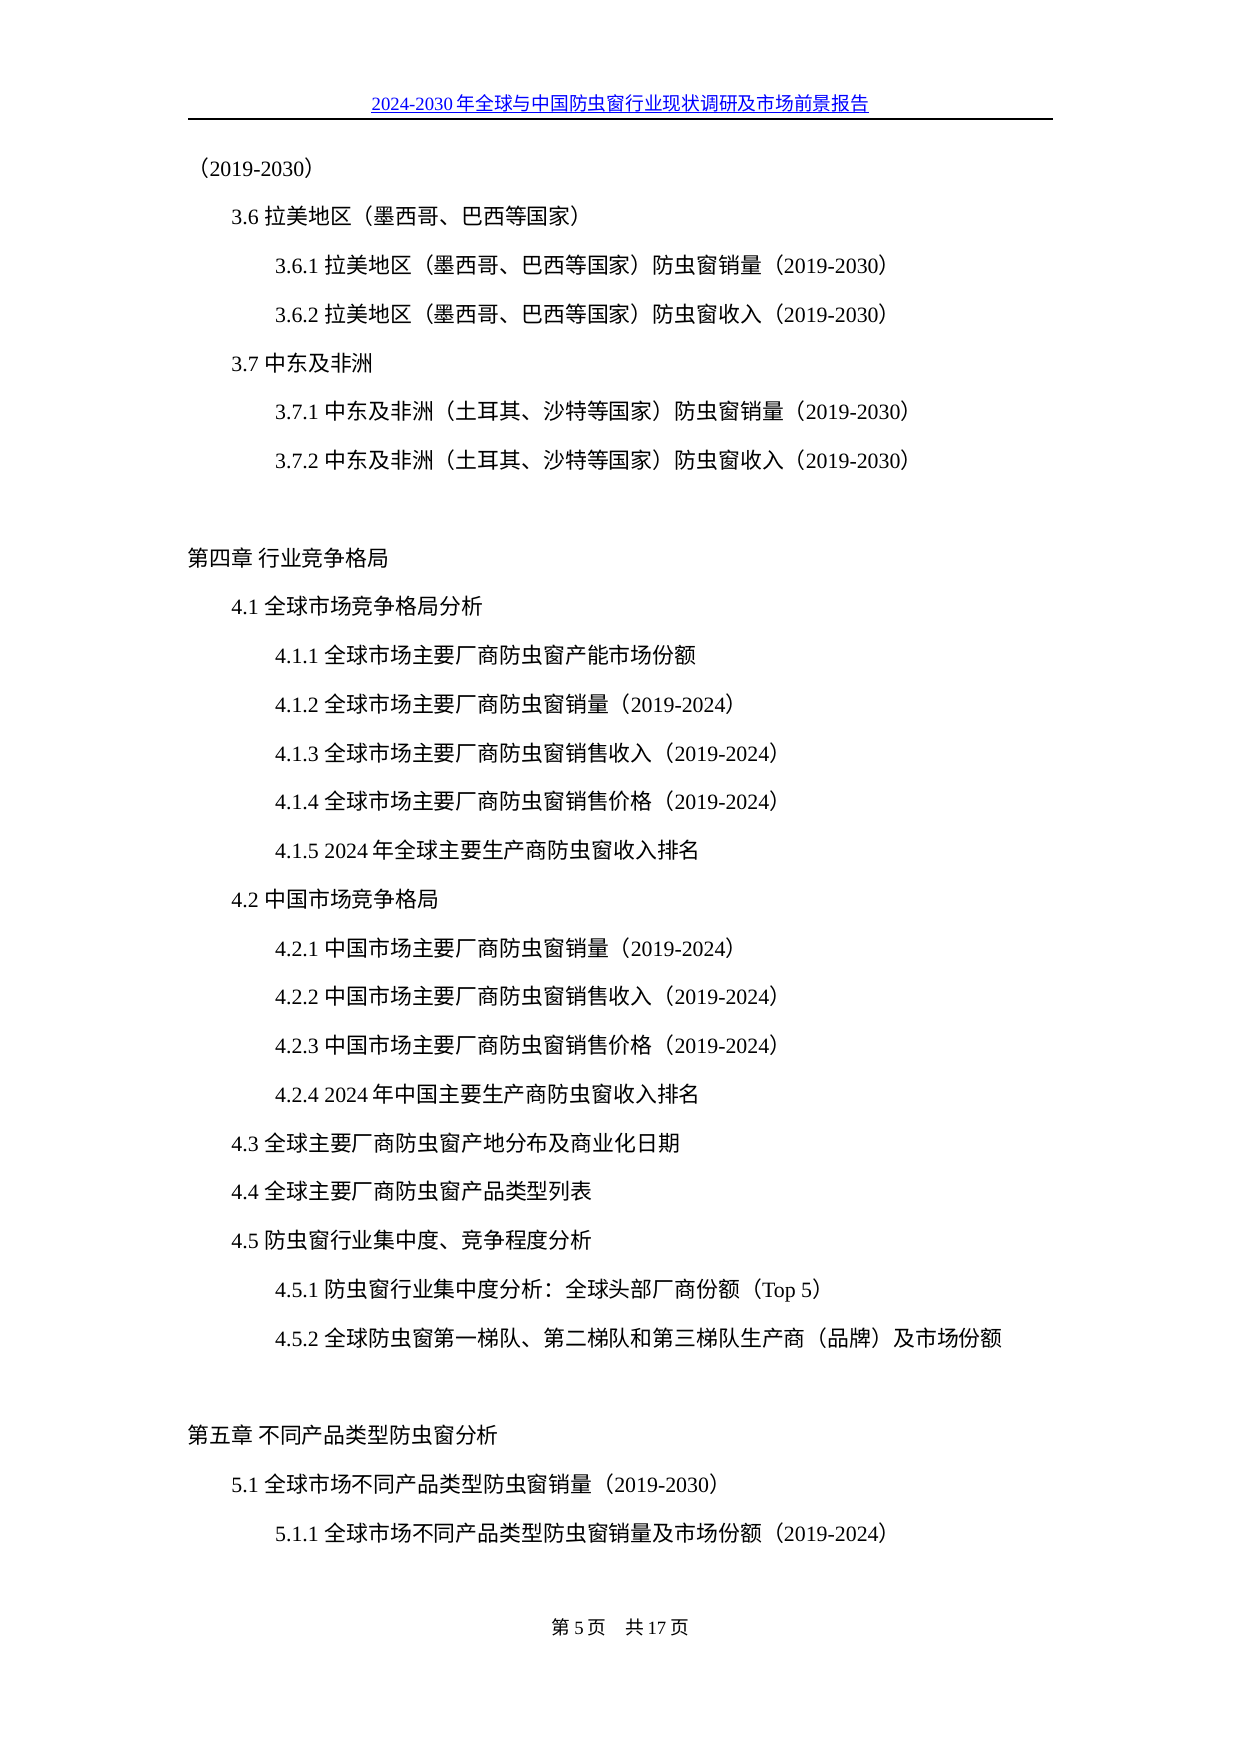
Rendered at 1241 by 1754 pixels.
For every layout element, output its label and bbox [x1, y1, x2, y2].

text [187, 150, 1053, 1548]
